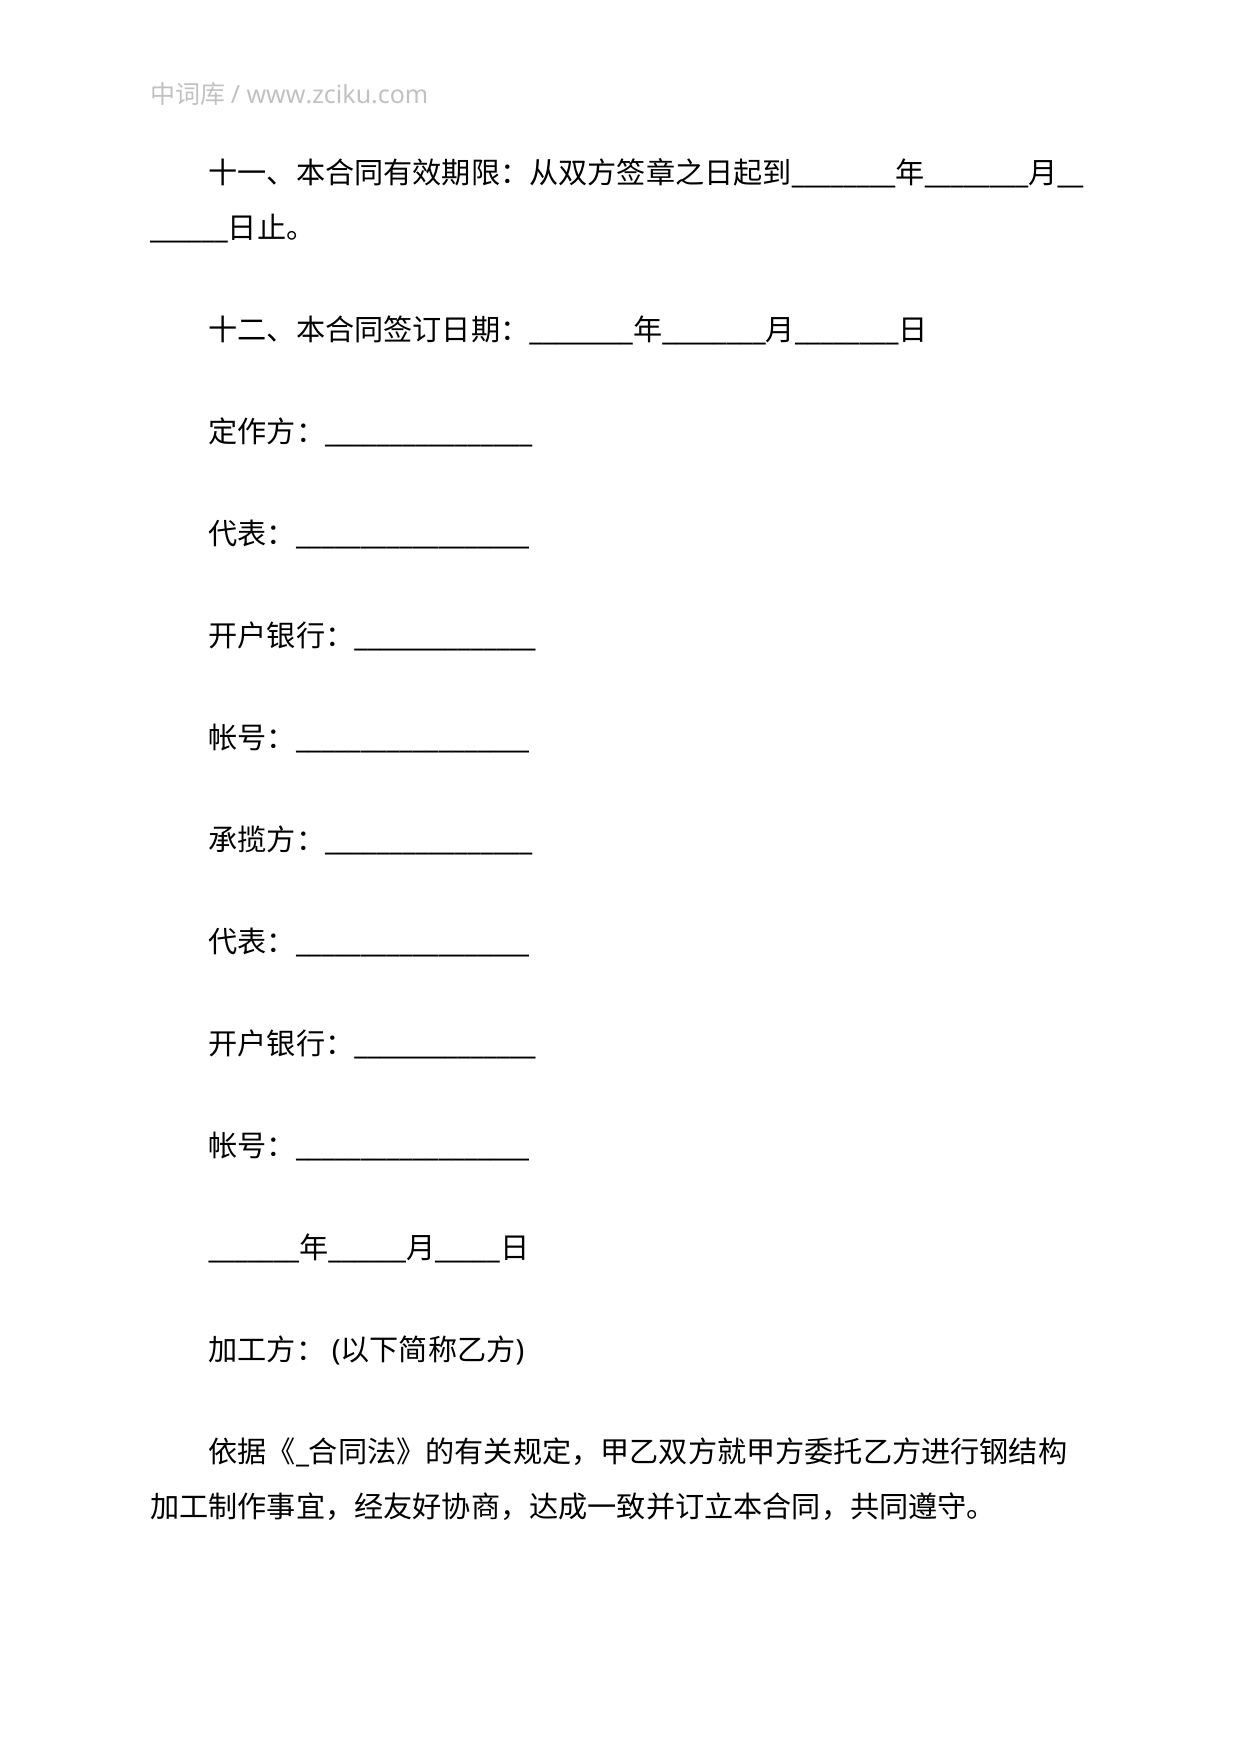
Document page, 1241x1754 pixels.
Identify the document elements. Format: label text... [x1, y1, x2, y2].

text 承揽方：________________ [150, 817, 1090, 859]
text 开户银行：______________ [150, 613, 1090, 655]
text 依据《_合同法》的有关规定，甲乙双方就甲方委托乙方进行钢结构加工制作事宜，经友好协商，达成一致并订立本合同，共同遵守。 [150, 1429, 1090, 1526]
text 十二、本合同签订日期：________年________月________日 [150, 307, 1090, 349]
text 代表：__________________ [150, 919, 1090, 961]
text _______年______月_____日 [150, 1225, 1090, 1267]
text 定作方：________________ [150, 409, 1090, 451]
text 帐号：__________________ [150, 1123, 1090, 1165]
text 开户银行：______________ [150, 1021, 1090, 1063]
text 帐号：__________________ [150, 715, 1090, 757]
text 加工方： (以下简称乙方) [150, 1327, 1090, 1369]
text 十一、本合同有效期限：从双方签章之日起到________年________月________日止。 [150, 150, 1090, 247]
text 代表：__________________ [150, 511, 1090, 553]
